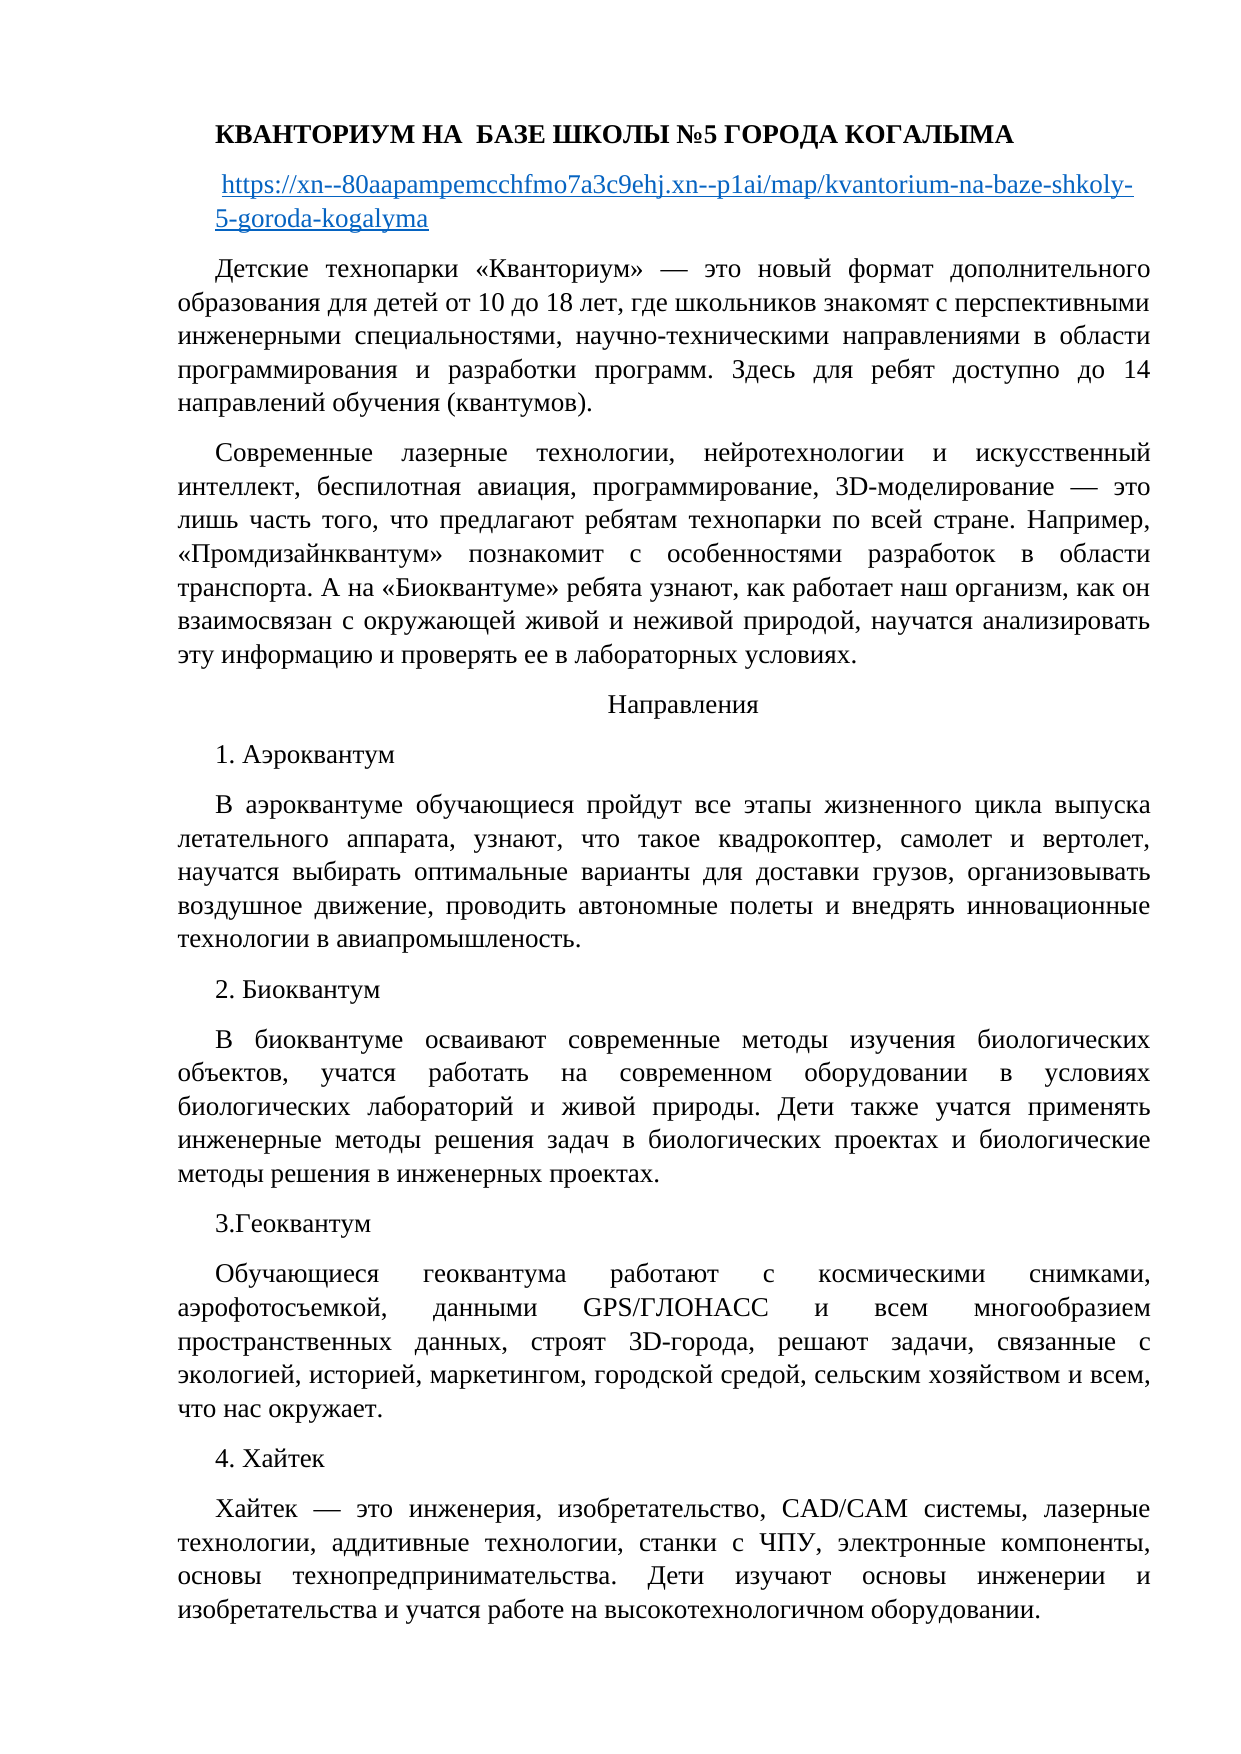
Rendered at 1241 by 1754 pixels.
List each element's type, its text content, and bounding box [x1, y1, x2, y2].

text Направления [177, 688, 1152, 719]
text Современные лазерные технологии, нейротехнологии и искусственный интеллект, беспилотная авиация, программирование, 3D-моделирование — это лишь часть того, что предлагают ребятам технопарки по всей стране. Например, «Промдизайнквантум» познакомит с особенностями разработок в области транспорта. А на «Биоквантуме» ребята узнают, как работает наш организм, как он взаимосвязан с окружающей живой и неживой природой, научатся анализировать эту информацию и проверять ее в лабораторных условиях. [177, 436, 1152, 669]
text В аэроквантуме обучающиеся пройдут все этапы жизненного цикла выпуска летательного аппарата, узнают, что такое квадрокоптер, самолет и вертолет, научатся выбирать оптимальные варианты для доставки грузов, организовывать воздушное движение, проводить автономные полеты и внедрять инновационные технологии в авиапромышленость. [177, 788, 1152, 954]
text https://xn--80aapampemcchfmo7a3c9ehj.xn--p1ai/map/kvantorium-na-baze-shkoly-5-goroda-kogalyma [215, 168, 1152, 233]
text 2. Биоквантум [177, 973, 1152, 1004]
text КВАНТОРИУМ НА БАЗЕ ШКОЛЫ №5 ГОРОДА КОГАЛЫМА [215, 118, 1152, 149]
text Детские технопарки «Кванториум» — это новый формат дополнительного образования для детей от 10 до 18 лет, где школьников знакомят с перспективными инженерными специальностями, научно-техническими направлениями в области программирования и разработки программ. Здесь для ребят доступно до 14 направлений обучения (квантумов). [177, 252, 1152, 417]
text 4. Хайтек [177, 1442, 1152, 1473]
text Хайтек — это инженерия, изобретательство, CAD/CAM системы, лазерные технологии, аддитивные технологии, станки с ЧПУ, электронные компоненты, основы технопредпринимательства. Дети изучают основы инженерии и изобретательства и учатся работе на высокотехнологичном оборудовании. [177, 1492, 1152, 1624]
text В биоквантуме осваивают современные методы изучения биологических объектов, учатся работать на современном оборудовании в условиях биологических лабораторий и живой природы. Дети также учатся применять инженерные методы решения задач в биологических проектах и биологические методы решения в инженерных проектах. [177, 1023, 1152, 1188]
text 1. Аэроквантум [177, 738, 1152, 769]
text 3.Геоквантум [177, 1207, 1152, 1238]
text Обучающиеся геоквантума работают с космическими снимками, аэрофотосъемкой, данными GPS/ГЛОНАСС и всем многообразием пространственных данных, строят 3D-города, решают задачи, связанные с экологией, историей, маркетингом, городской средой, сельским хозяйством и всем, что нас окружает. [177, 1257, 1152, 1423]
